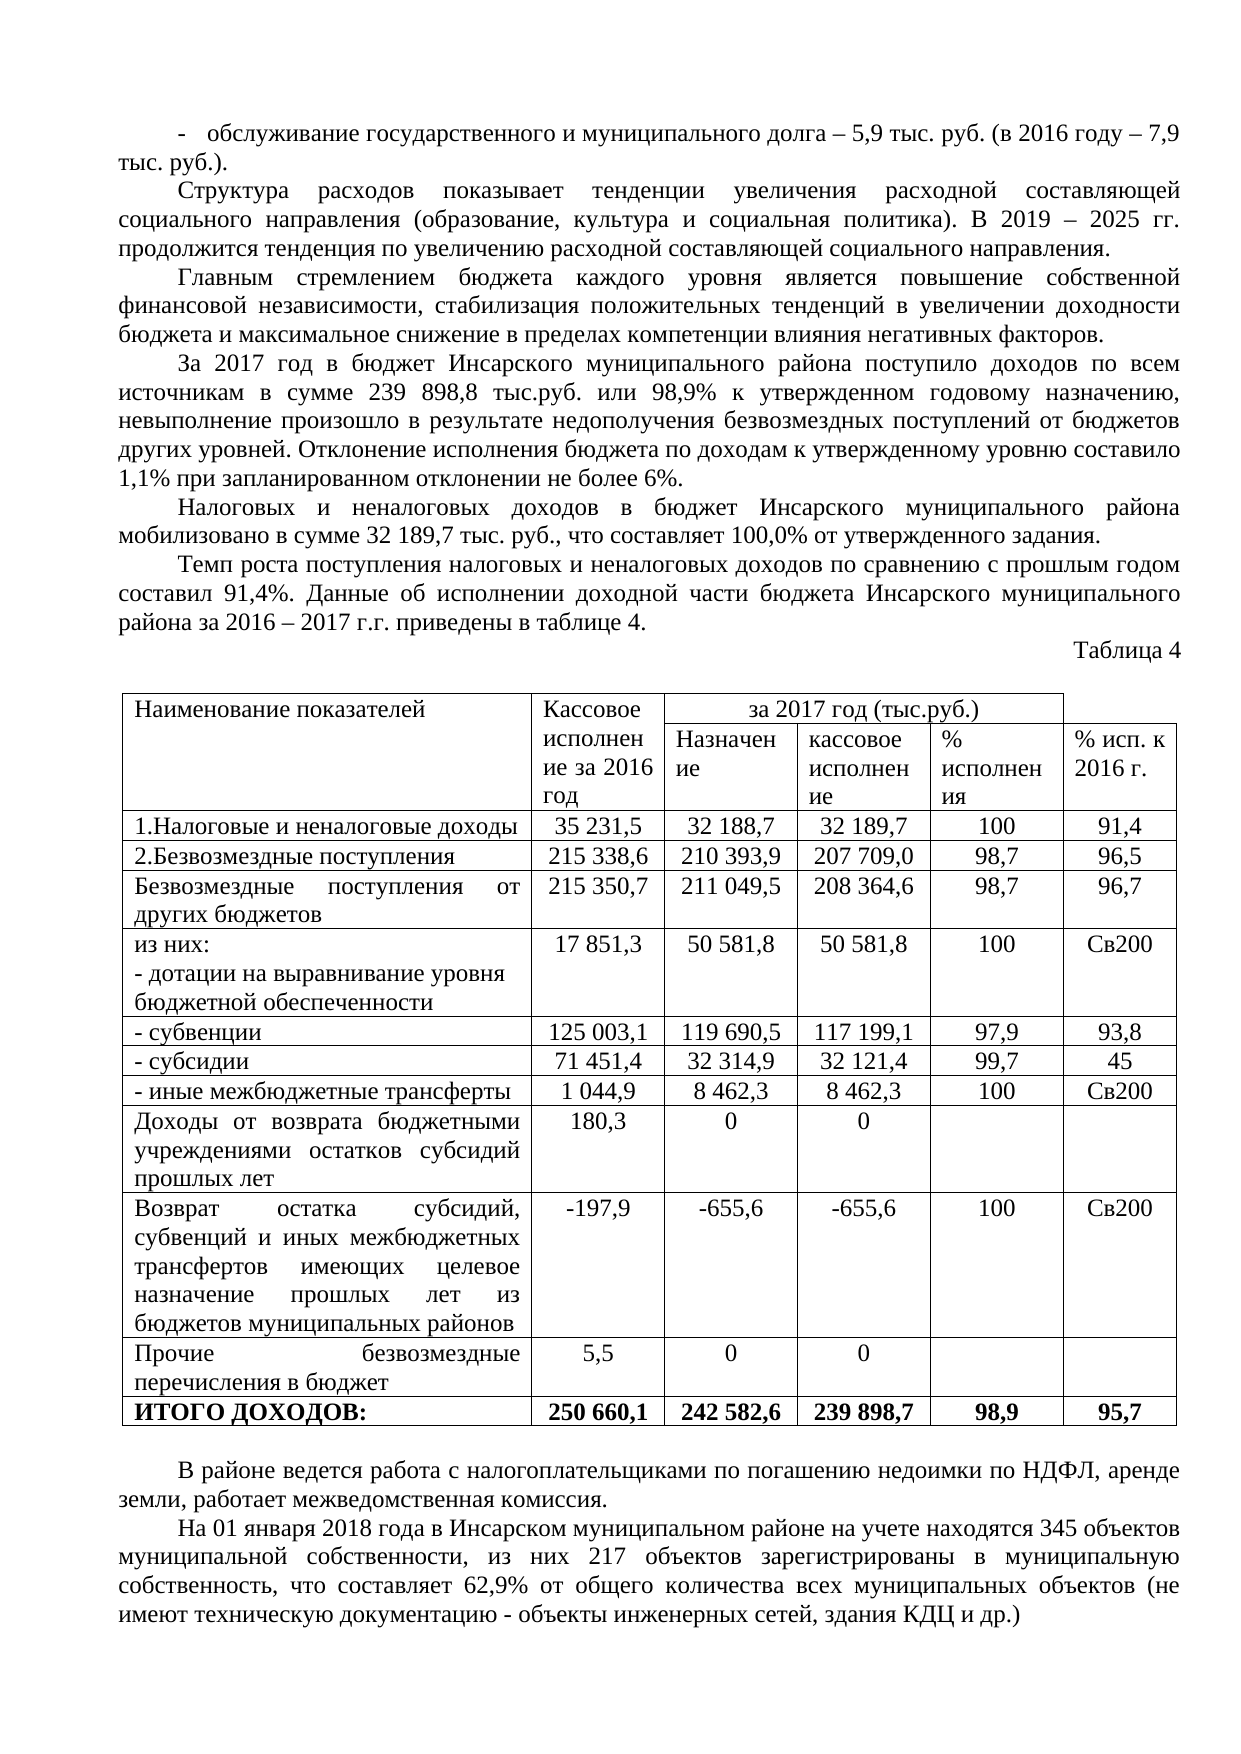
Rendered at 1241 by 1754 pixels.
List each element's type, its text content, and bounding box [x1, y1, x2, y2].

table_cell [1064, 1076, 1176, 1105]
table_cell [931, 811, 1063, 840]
text Налоговых и неналоговых доходов в бюджет Инсарского муниципального района мобилизовано в сумме 32 189,7 тыс. руб., что составляет 100,0% от утвержденного задания. [118, 492, 1181, 549]
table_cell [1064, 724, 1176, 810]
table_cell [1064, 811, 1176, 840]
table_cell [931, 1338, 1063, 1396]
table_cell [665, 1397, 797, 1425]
list обслуживание государственного и муниципального долга – 5,9 тыс. руб. (в 2016 году – 7,9 тыс. руб.). [118, 118, 1181, 176]
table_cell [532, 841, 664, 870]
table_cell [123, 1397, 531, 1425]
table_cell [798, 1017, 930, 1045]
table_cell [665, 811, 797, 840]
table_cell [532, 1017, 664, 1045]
text На 01 января 2018 года в Инсарском муниципальном районе на учете находятся 345 объектов муниципальной собственности, из них 217 объектов зарегистрированы в муниципальную собственность, что составляет 62,9% от общего количества всех муниципальных объектов (не имеют техническую документацию - объекты инженерных сетей, здания КДЦ и др.) [118, 1513, 1181, 1628]
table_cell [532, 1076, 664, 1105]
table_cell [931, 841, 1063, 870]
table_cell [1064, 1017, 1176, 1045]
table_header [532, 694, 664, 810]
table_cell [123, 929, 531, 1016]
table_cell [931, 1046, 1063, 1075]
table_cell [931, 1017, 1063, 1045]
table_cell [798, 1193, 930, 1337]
text За 2017 год в бюджет Инсарского муниципального района поступило доходов по всем источникам в сумме 239 898,8 тыс.руб. или 98,9% к утвержденном годовому назначению, невыполнение произошло в результате недополучения безвозмездных поступлений от бюджетов других уровней. Отклонение исполнения бюджета по доходам к утвержденному уровню составило 1,1% при запланированном отклонении не более 6%. [118, 348, 1181, 492]
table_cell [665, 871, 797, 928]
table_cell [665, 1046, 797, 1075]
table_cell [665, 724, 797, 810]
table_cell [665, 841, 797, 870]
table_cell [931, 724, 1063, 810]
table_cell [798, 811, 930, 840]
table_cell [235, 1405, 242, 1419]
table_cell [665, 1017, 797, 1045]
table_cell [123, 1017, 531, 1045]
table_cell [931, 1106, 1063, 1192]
text Главным стремлением бюджета каждого уровня является повышение собственной финансовой независимости, стабилизация положительных тенденций в увеличении доходности бюджета и максимальное снижение в пределах компетенции влияния негативных факторов. [118, 262, 1181, 348]
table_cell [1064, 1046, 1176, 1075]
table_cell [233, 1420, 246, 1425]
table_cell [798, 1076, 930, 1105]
text В районе ведется работа с налогоплательщиками по погашению недоимки по НДФЛ, аренде земли, работает межведомственная комиссия. [118, 1455, 1181, 1513]
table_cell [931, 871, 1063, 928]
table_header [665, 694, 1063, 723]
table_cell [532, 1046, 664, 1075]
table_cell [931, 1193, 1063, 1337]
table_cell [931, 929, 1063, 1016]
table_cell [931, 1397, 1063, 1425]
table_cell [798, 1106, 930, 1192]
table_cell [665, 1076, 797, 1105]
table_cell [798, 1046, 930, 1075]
list Таблица 4 [267, 636, 1181, 664]
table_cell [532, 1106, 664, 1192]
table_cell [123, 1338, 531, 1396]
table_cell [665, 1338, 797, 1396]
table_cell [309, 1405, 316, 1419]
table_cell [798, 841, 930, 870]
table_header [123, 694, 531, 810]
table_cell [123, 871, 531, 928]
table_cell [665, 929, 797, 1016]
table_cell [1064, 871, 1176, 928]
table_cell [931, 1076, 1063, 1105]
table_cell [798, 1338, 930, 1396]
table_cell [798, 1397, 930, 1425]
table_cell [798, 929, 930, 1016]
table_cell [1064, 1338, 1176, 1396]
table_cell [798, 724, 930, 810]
text Темп роста поступления налоговых и неналоговых доходов по сравнению с прошлым годом составил 91,4%. Данные об исполнении доходной части бюджета Инсарского муниципального района за 2016 – 2017 г.г. приведены в таблице 4. [118, 549, 1181, 636]
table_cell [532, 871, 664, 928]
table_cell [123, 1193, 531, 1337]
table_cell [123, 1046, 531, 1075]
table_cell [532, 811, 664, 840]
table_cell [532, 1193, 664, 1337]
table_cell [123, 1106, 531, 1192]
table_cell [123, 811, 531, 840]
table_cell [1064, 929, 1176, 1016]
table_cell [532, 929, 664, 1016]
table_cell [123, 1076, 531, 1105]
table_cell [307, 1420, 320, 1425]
text Структура расходов показывает тенденции увеличения расходной составляющей социального направления (образование, культура и социальная политика). В 2019 – 2025 гг. продолжится тенденция по увеличению расходной составляющей социального направления. [118, 176, 1181, 262]
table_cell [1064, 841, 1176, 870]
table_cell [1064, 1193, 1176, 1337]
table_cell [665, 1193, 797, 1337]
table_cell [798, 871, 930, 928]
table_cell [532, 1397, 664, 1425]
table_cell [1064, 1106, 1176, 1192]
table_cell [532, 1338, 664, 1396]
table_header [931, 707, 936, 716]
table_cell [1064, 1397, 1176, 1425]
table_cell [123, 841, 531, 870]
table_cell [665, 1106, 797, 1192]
